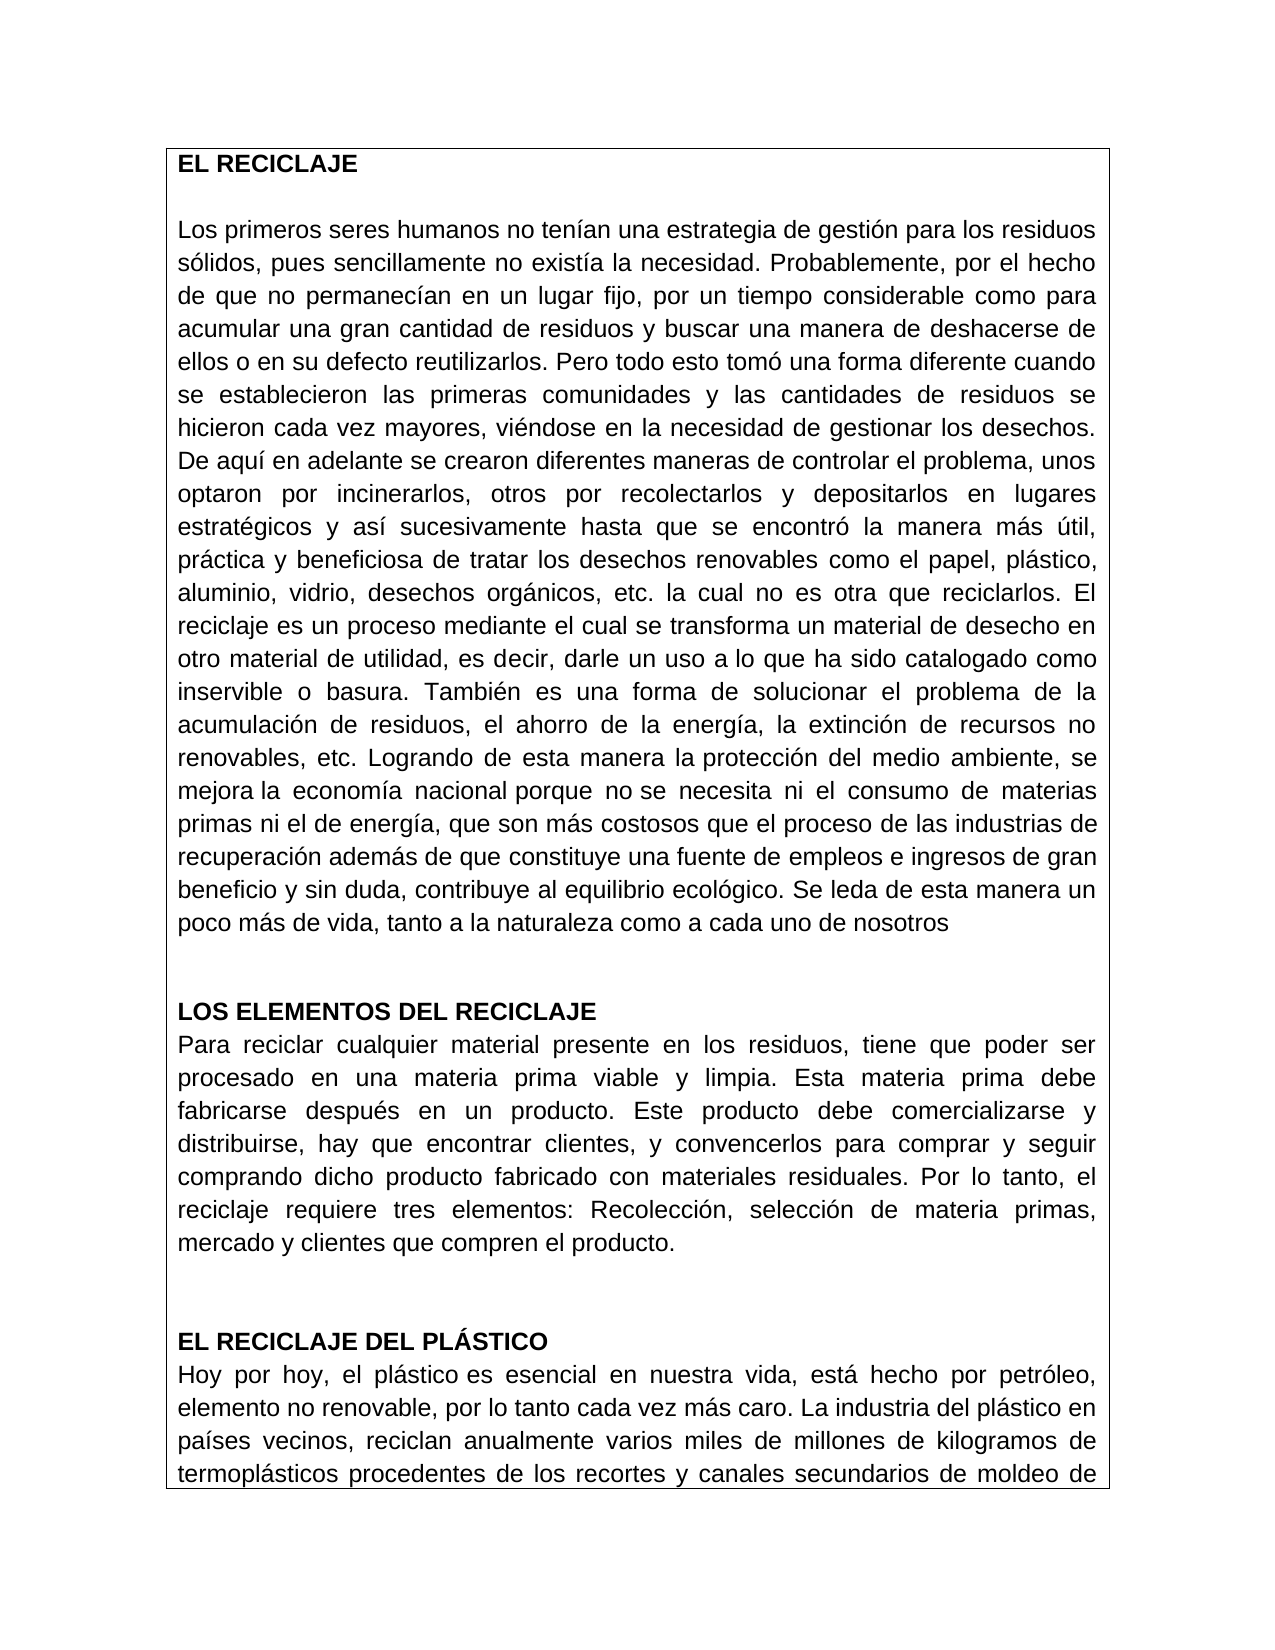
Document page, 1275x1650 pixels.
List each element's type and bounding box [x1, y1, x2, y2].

table_cell [167, 149, 1109, 1488]
